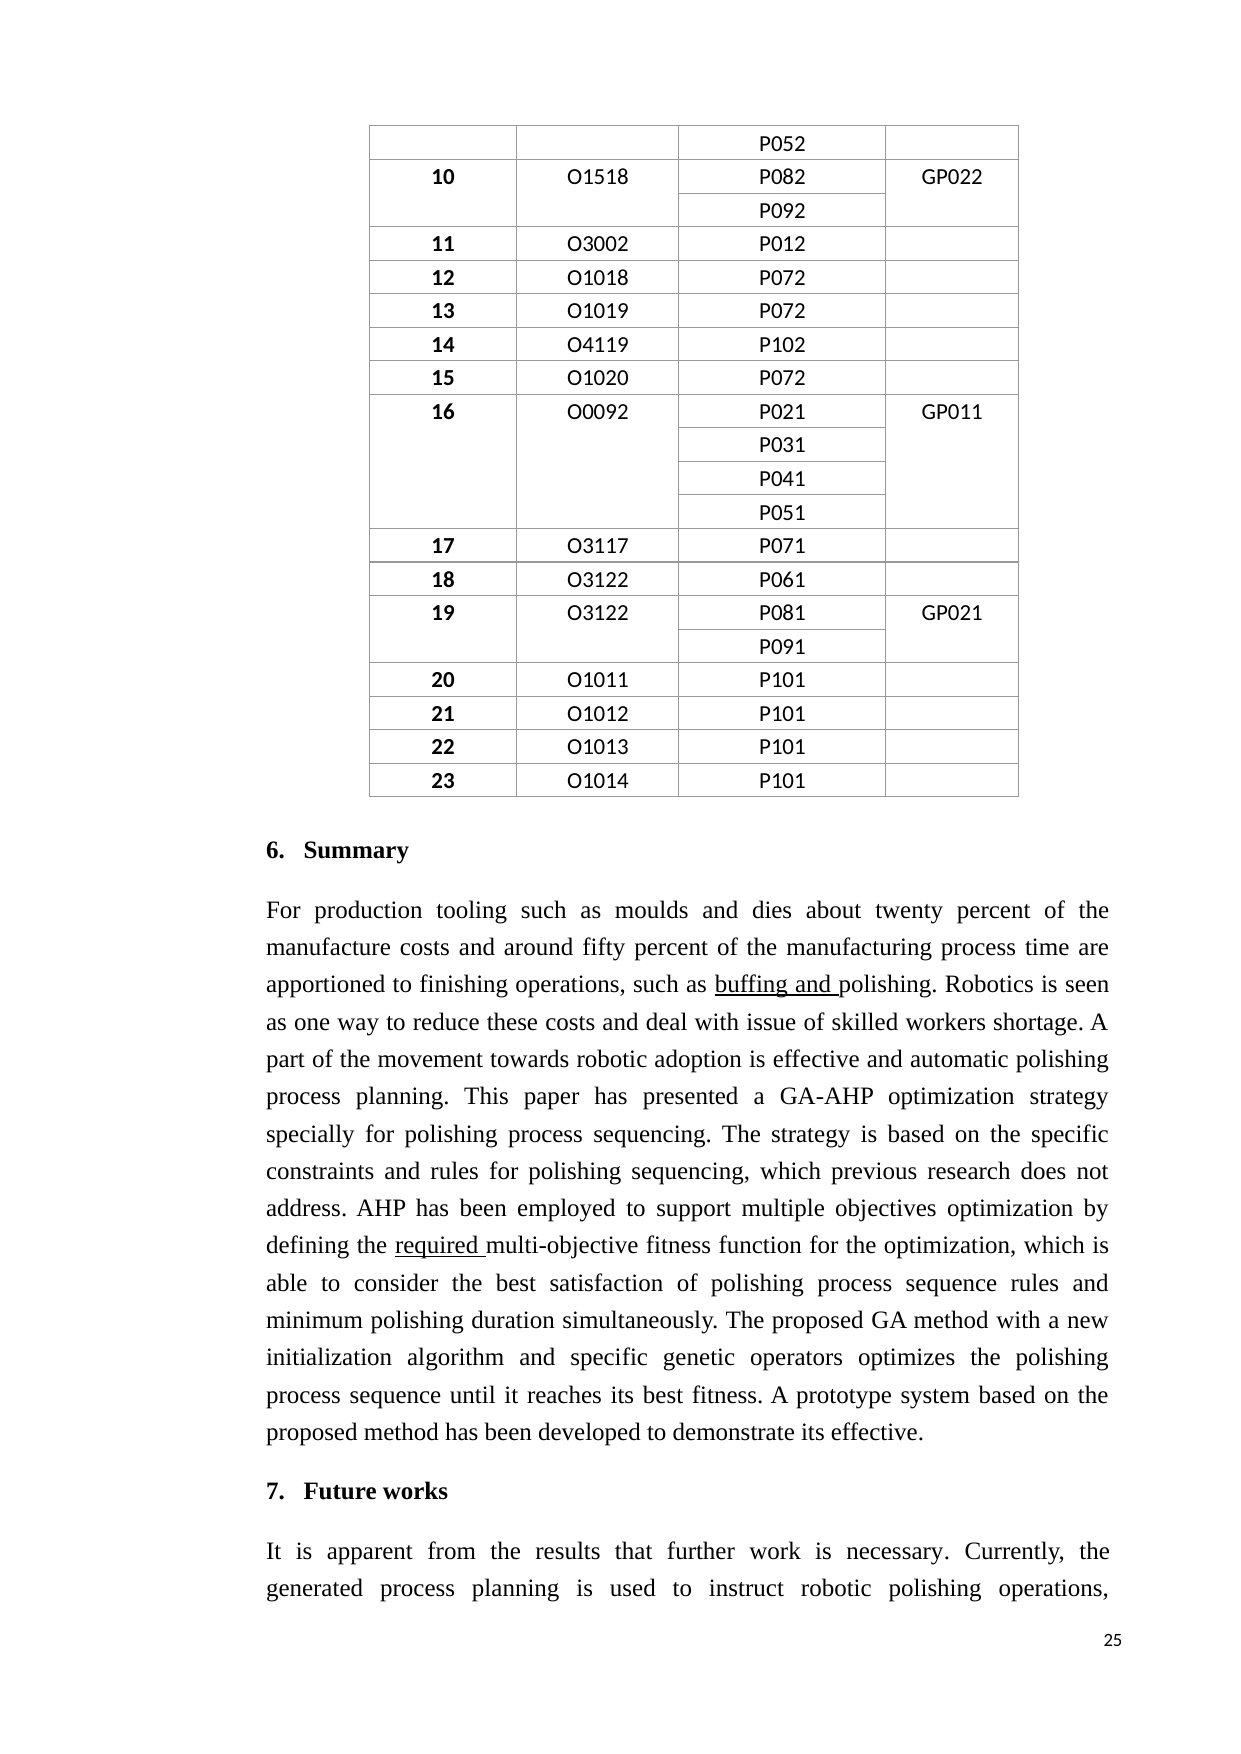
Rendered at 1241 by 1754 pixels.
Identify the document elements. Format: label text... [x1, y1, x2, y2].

table_cell P101 [679, 730, 885, 763]
table_cell P101 [679, 764, 885, 796]
table_cell P072 [679, 361, 885, 394]
text For production tooling such as moulds and dies about twenty percent of the manufacture costs and around fifty percent of the manufacturing process time are apportioned to finishing operations, such as buffing and polishing. Robotics is seen as one way to reduce these costs and deal with issue of skilled workers shortage. A part of the movement towards robotic adoption is effective and automatic polishing process planning. This paper has presented a GA-AHP optimization strategy specially for polishing process sequencing. The strategy is based on the specific constraints and rules for polishing sequencing, which previous research does not address. AHP has been employed to support multiple objectives optimization by defining the required multi-objective fitness function for the optimization, which is able to consider the best satisfaction of polishing process sequence rules and minimum polishing duration simultaneously. The proposed GA method with a new initialization algorithm and specific genetic operators optimizes the polishing process sequence until it reaches its best fitness. A prototype system based on the proposed method has been developed to demonstrate its effective. [266, 893, 1110, 1448]
table_cell O1012 [517, 697, 678, 729]
table_cell P052 [679, 126, 885, 159]
table_cell [886, 294, 1018, 327]
table_cell P041 [679, 462, 885, 494]
table_cell GP022 [886, 160, 1018, 226]
table_cell [886, 764, 1018, 796]
table_cell P071 [679, 529, 885, 561]
table_cell P031 [679, 428, 885, 461]
table_cell P012 [679, 227, 885, 259]
table_cell O1018 [517, 261, 678, 293]
table_cell 17 [370, 529, 516, 561]
table_cell 21 [370, 697, 516, 729]
table_cell 18 [370, 563, 516, 595]
table_cell O1518 [517, 160, 678, 226]
table_cell 20 [370, 663, 516, 696]
table_cell 23 [370, 764, 516, 796]
table_cell P061 [679, 563, 885, 595]
list Future works [266, 1474, 1110, 1507]
table_cell [886, 730, 1018, 763]
table_cell O1019 [517, 294, 678, 327]
table_cell 19 [370, 596, 516, 662]
table_cell 12 [370, 261, 516, 293]
table_cell O1013 [517, 730, 678, 763]
table_cell P091 [679, 630, 885, 662]
table_cell O1011 [517, 663, 678, 696]
table_cell O3002 [517, 227, 678, 259]
table_cell [886, 227, 1018, 259]
table_cell 15 [370, 361, 516, 394]
table_cell O3122 [517, 563, 678, 595]
table_cell GP021 [886, 596, 1018, 662]
table_cell [886, 697, 1018, 729]
table_cell P101 [679, 697, 885, 729]
table_cell P021 [679, 395, 885, 427]
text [266, 1534, 1110, 1604]
table_cell 14 [370, 328, 516, 360]
table_cell P102 [679, 328, 885, 360]
table_cell P092 [679, 194, 885, 226]
table_cell P101 [679, 663, 885, 696]
table_cell GP011 [886, 395, 1018, 528]
table_cell P051 [679, 495, 885, 528]
table_cell 22 [370, 730, 516, 763]
table_cell P072 [679, 294, 885, 327]
table_cell [886, 529, 1018, 561]
table_cell 11 [370, 227, 516, 259]
table_cell P072 [679, 261, 885, 293]
table_cell O4119 [517, 328, 678, 360]
table_cell O3117 [517, 529, 678, 561]
table_cell 10 [370, 160, 516, 226]
table_cell [886, 261, 1018, 293]
table_cell 13 [370, 294, 516, 327]
table_cell [886, 563, 1018, 595]
table_cell P081 [679, 596, 885, 628]
table_cell O3122 [517, 596, 678, 662]
table_cell [886, 361, 1018, 394]
table_cell O1020 [517, 361, 678, 394]
table_cell 16 [370, 395, 516, 528]
list Summary [266, 834, 1122, 866]
table_cell P082 [679, 160, 885, 192]
table_cell O1014 [517, 764, 678, 796]
table_cell O0092 [517, 395, 678, 528]
table_cell [886, 328, 1018, 360]
table_cell [886, 663, 1018, 696]
